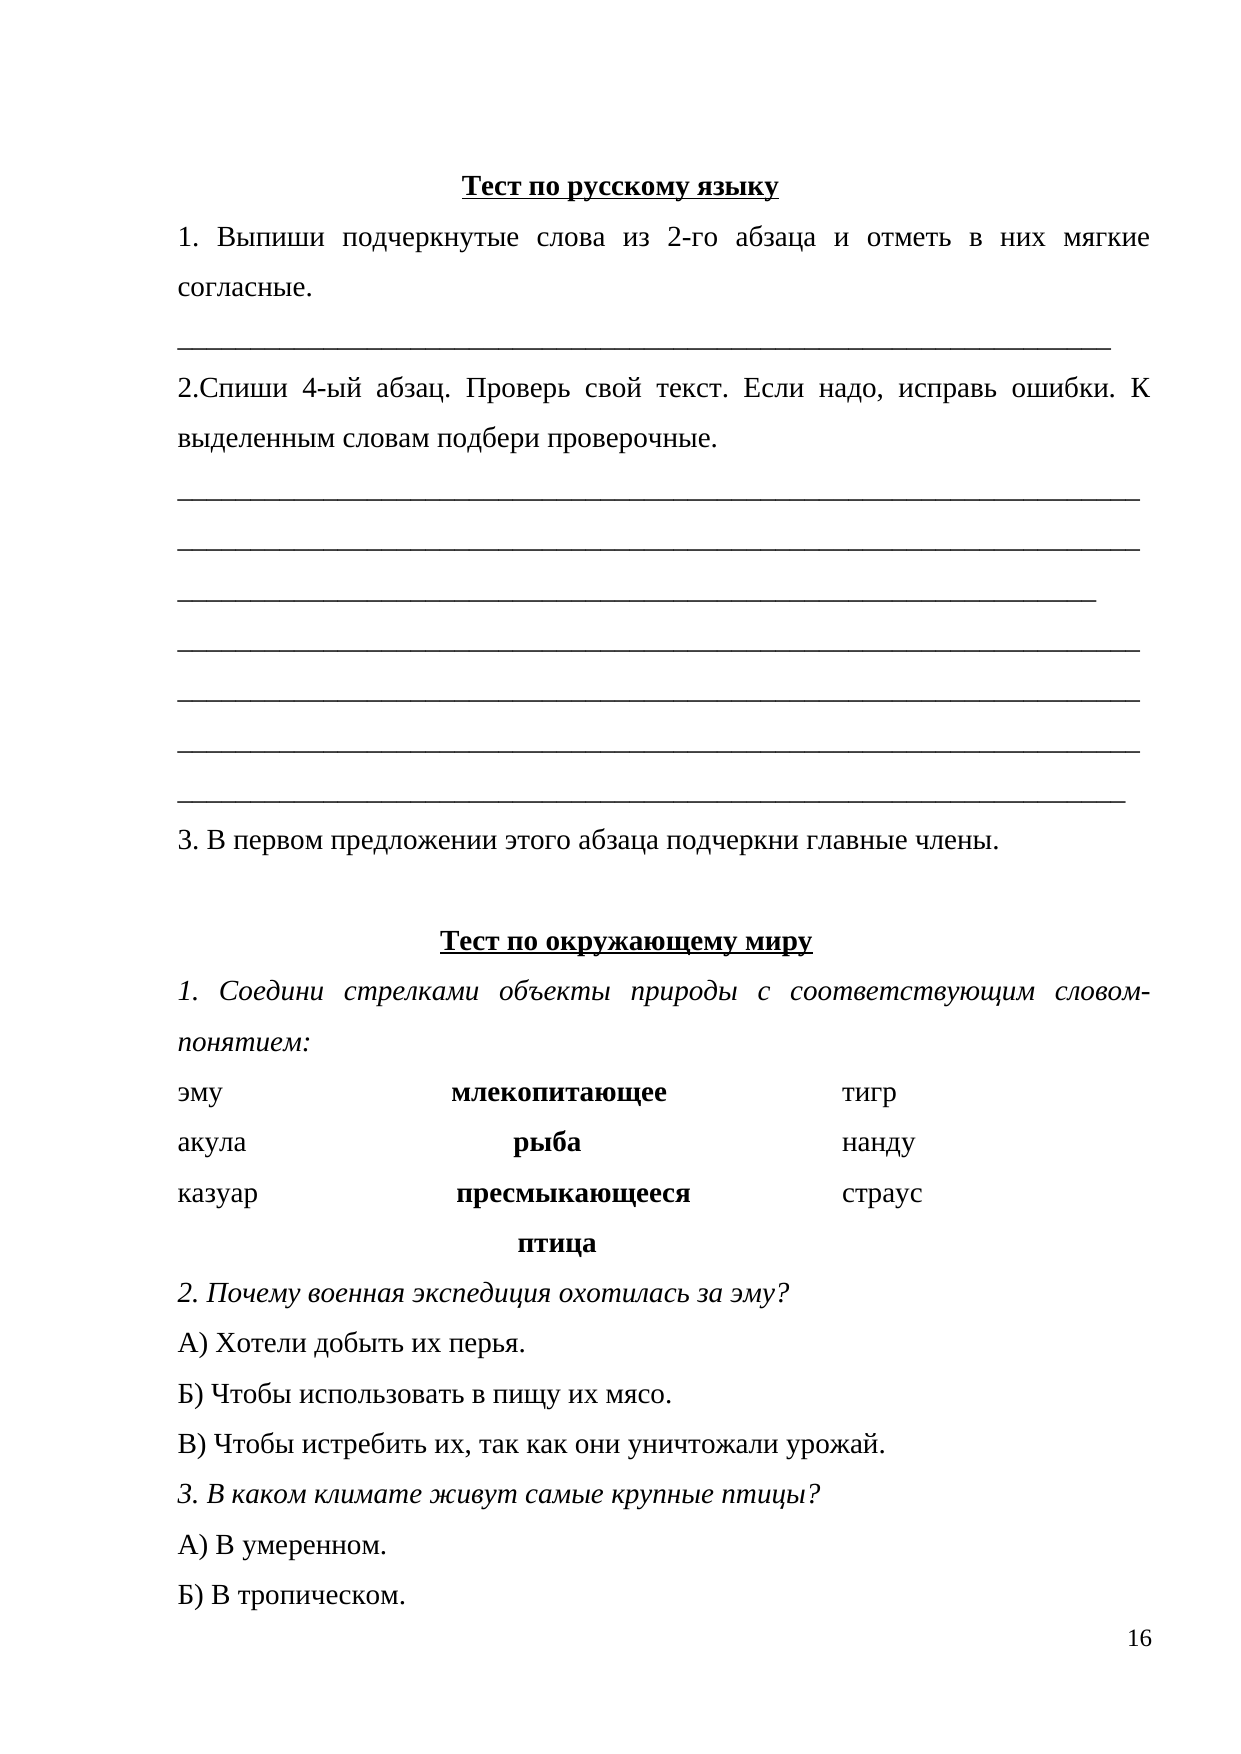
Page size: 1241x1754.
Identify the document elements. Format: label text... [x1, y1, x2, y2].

text эму млекопитающее тигр [177, 1074, 1152, 1108]
text А) В умеренном. [177, 1527, 1152, 1560]
text птица [177, 1225, 1152, 1258]
text 2. Почему военная экспедиция охотилась за эму? [177, 1275, 1152, 1309]
text В) Чтобы истребить их, так как они уничтожали урожай. [177, 1426, 1152, 1460]
text Б) Чтобы использовать в пищу их мясо. [177, 1376, 1152, 1409]
text ___________________________________________________________________________________________________________________________________________________________________________________________________ [177, 470, 1152, 604]
text А) Хотели добыть их перья. [177, 1326, 1152, 1359]
text 2.Спиши 4-ый абзац. Проверь свой текст. Если надо, исправь ошибки. К выделенным словам подбери проверочные. [177, 370, 1152, 453]
text Тест по русскому языку [177, 168, 1152, 202]
text ________________________________________________________________ [177, 319, 1152, 353]
text Тест по окружающему миру [177, 923, 1152, 957]
text _______________________________________________________________________________________________________________________________________________________________________________________________________________________________________________________________________ [177, 621, 1152, 806]
text казуар пресмыкающееся страус [177, 1175, 1152, 1208]
text 3. В каком климате живут самые крупные птицы? [177, 1477, 1152, 1510]
text 1. Выпиши подчеркнутые слова из 2-го абзаца и отметь в них мягкие согласные. [177, 219, 1152, 303]
text 1. Соедини стрелками объекты природы с соответствующим словом-понятием: [177, 973, 1152, 1057]
text 3. В первом предложении этого абзаца подчеркни главные члены. [177, 822, 1152, 856]
text Б) В тропическом. [177, 1577, 1152, 1611]
text акула рыба нанду [177, 1124, 1152, 1158]
